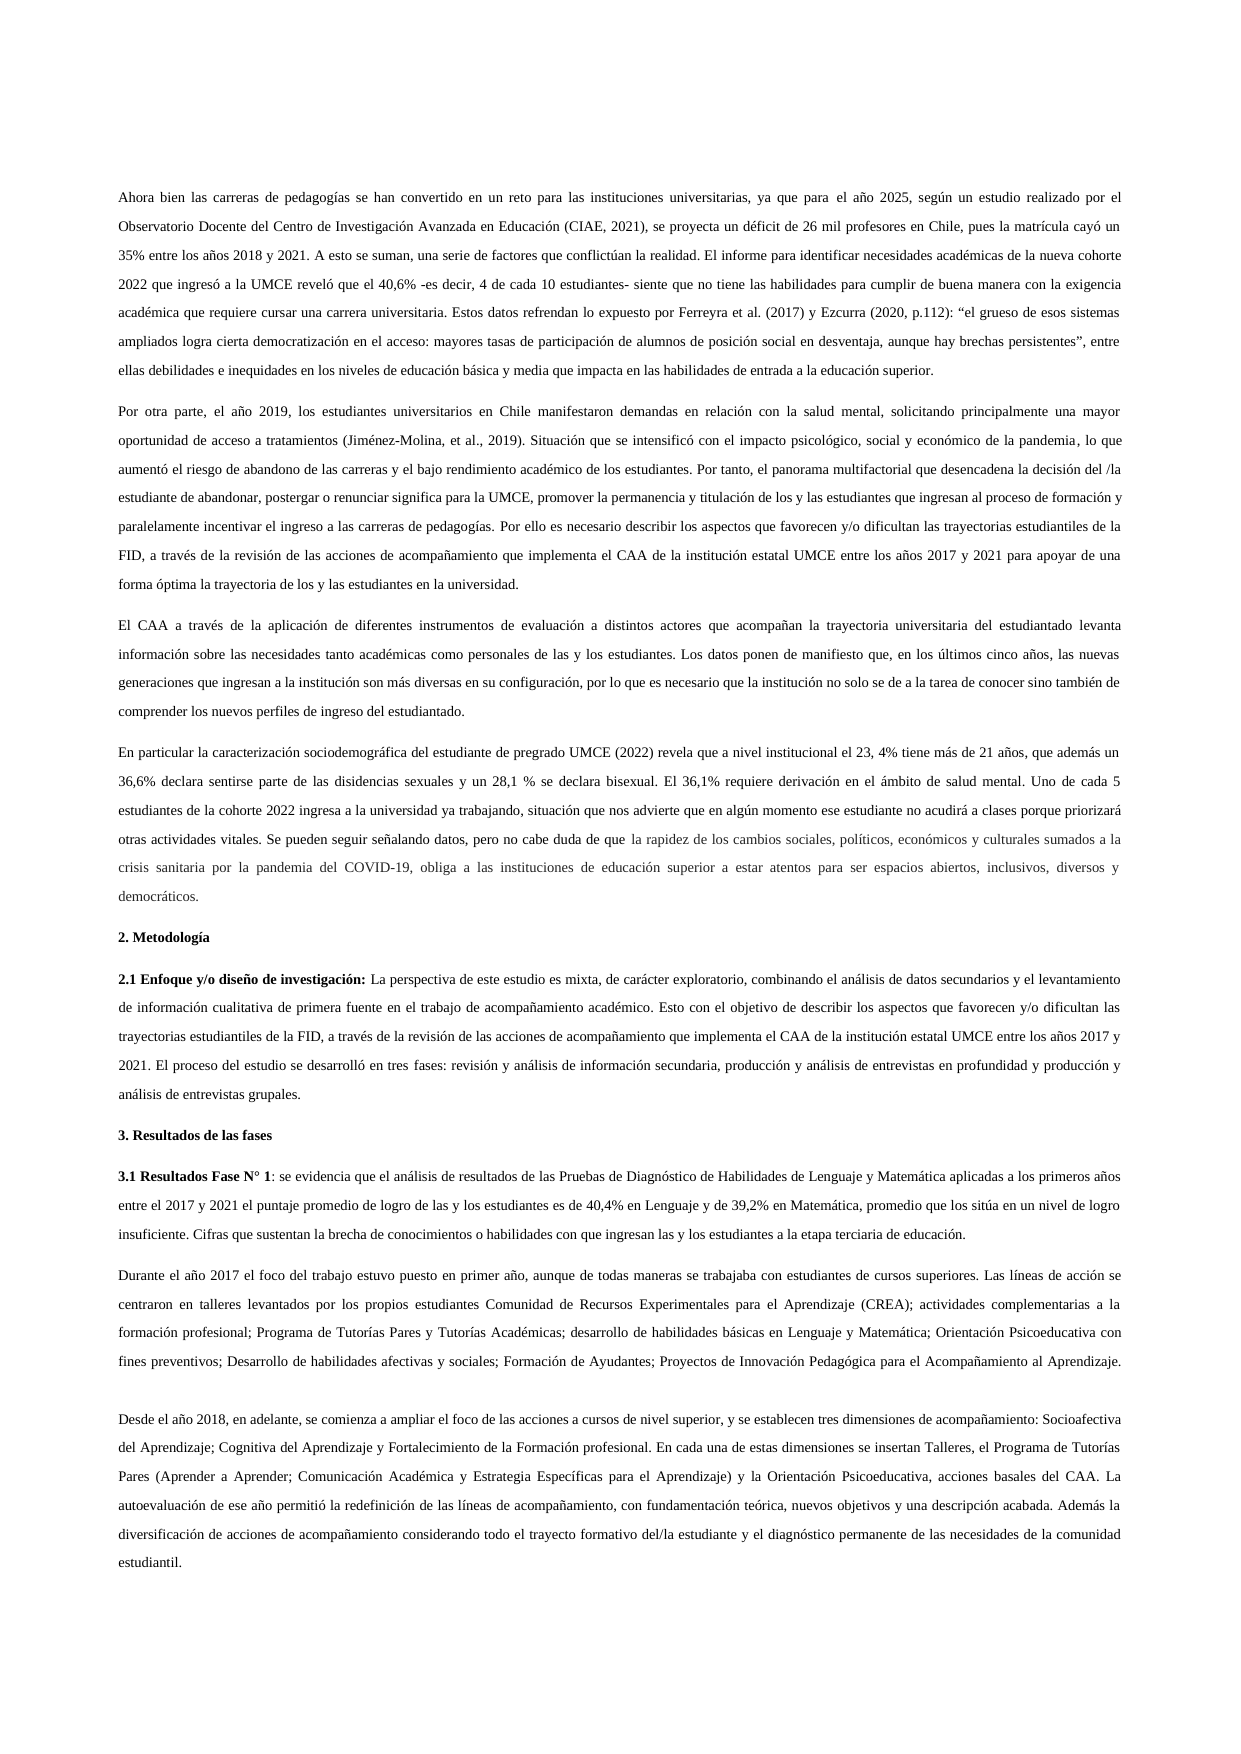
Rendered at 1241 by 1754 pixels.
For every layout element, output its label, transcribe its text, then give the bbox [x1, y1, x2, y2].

text En particular la caracterización sociodemográfica del estudiante de pregrado UMCE (2022) revela que a nivel institucional el 23, 4% tiene más de 21 años, que además un 36,6% declara sentirse parte de las disidencias sexuales y un 28,1 % se declara bisexual. El 36,1% requiere derivación en el ámbito de salud mental. Uno de cada 5 estudiantes de la cohorte 2022 ingresa a la universidad ya trabajando, situación que nos advierte que en algún momento ese estudiante no acudirá a clases porque priorizará otras actividades vitales. Se pueden seguir señalando datos, pero no cabe duda de que la rapidez de los cambios sociales, políticos, económicos y culturales sumados a la crisis sanitaria por la pandemia del COVID-19, obliga a las instituciones de educación superior a estar atentos para ser espacios abiertos, inclusivos, diversos y democráticos. [118, 732, 1122, 905]
text Por otra parte, el año 2019, los estudiantes universitarios en Chile manifestaron demandas en relación con la salud mental, solicitando principalmente una mayor oportunidad de acceso a tratamientos (Jiménez-Molina, et al., 2019). Situación que se intensificó con el impacto psicológico, social y económico de la pandemia, lo que aumentó el riesgo de abandono de las carreras y el bajo rendimiento académico de los estudiantes. Por tanto, el panorama multifactorial que desencadena la decisión del /la estudiante de abandonar, postergar o renunciar significa para la UMCE, promover la permanencia y titulación de los y las estudiantes que ingresan al proceso de formación y paralelamente incentivar el ingreso a las carreras de pedagogías. Por ello es necesario describir los aspectos que favorecen y/o dificultan las trayectorias estudiantiles de la FID, a través de la revisión de las acciones de acompañamiento que implementa el CAA de la institución estatal UMCE entre los años 2017 y 2021 para apoyar de una forma óptima la trayectoria de los y las estudiantes en la universidad. [118, 477, 1122, 592]
text 2. Metodología [118, 917, 1122, 946]
text Ahora bien las carreras de pedagogías se han convertido en un reto para las instituciones universitarias, ya que para el año 2025, según un estudio realizado por el Observatorio Docente del Centro de Investigación Avanzada en Educación (CIAE, 2021), se proyecta un déficit de 26 mil profesores en Chile, pues la matrícula cayó un 35% entre los años 2018 y 2021. A esto se suman, una serie de factores que conflictúan la realidad. El informe para identificar necesidades académicas de la nueva cohorte 2022 que ingresó a la UMCE reveló que el 40,6% -es decir, 4 de cada 10 estudiantes- siente que no tiene las habilidades para cumplir de buena manera con la exigencia académica que requiere cursar una carrera universitaria. Estos datos refrendan lo expuesto por Ferreyra et al. (2017) y Ezcurra (2020, p.112): “el grueso de esos sistemas ampliados logra cierta democratización en el acceso: mayores tasas de participación de alumnos de posición social en desventaja, aunque hay brechas persistentes”, entre ellas debilidades e inequidades en los niveles de educación básica y media que impacta en las habilidades de entrada a la educación superior. [118, 235, 1122, 378]
text 2.1 Enfoque y/o diseño de investigación: La perspectiva de este estudio es mixta, de carácter exploratorio, combinando el análisis de datos secundarios y el levantamiento de información cualitativa de primera fuente en el trabajo de acompañamiento académico. Esto con el objetivo de describir los aspectos que favorecen y/o dificultan las trayectorias estudiantiles de la FID, a través de la revisión de las acciones de acompañamiento que implementa el CAA de la institución estatal UMCE entre los años 2017 y 2021. El proceso del estudio se desarrolló en tres fases: revisión y análisis de información secundaria, producción y análisis de entrevistas en profundidad y producción y análisis de entrevistas grupales. [118, 958, 1122, 1102]
text El CAA a través de la aplicación de diferentes instrumentos de evaluación a distintos actores que acompañan la trayectoria universitaria del estudiantado levanta información sobre las necesidades tanto académicas como personales de las y los estudiantes. Los datos ponen de manifiesto que, en los últimos cinco años, las nuevas generaciones que ingresan a la institución son más diversas en su configuración, por lo que es necesario que la institución no solo se de a la tarea de conocer sino también de comprender los nuevos perfiles de ingreso del estudiantado. [118, 605, 1122, 720]
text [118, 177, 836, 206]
text 3. Resultados de las fases [118, 1115, 1122, 1143]
text Durante el año 2017 el foco del trabajo estuvo puesto en primer año, aunque de todas maneras se trabajaba con estudiantes de cursos superiores. Las líneas de acción se centraron en talleres levantados por los propios estudiantes Comunidad de Recursos Experimentales para el Aprendizaje (CREA); actividades complementarias a la formación profesional; Programa de Tutorías Pares y Tutorías Académicas; desarrollo de habilidades básicas en Lenguaje y Matemática; Orientación Psicoeducativa con fines preventivos; Desarrollo de habilidades afectivas y sociales; Formación de Ayudantes; Proyectos de Innovación Pedagógica para el Acompañamiento al Aprendizaje. Desde el año 2018, en adelante, se comienza a ampliar el foco de las acciones a cursos de nivel superior, y se establecen tres dimensiones de acompañamiento: Socioafectiva del Aprendizaje; Cognitiva del Aprendizaje y Fortalecimiento de la Formación profesional. En cada una de estas dimensiones se insertan Talleres, el Programa de Tutorías Pares (Aprender a Aprender; Comunicación Académica y Estrategia Específicas para el Aprendizaje) y la Orientación Psicoeducativa, acciones basales del CAA. La autoevaluación de ese año permitió la redefinición de las líneas de acompañamiento, con fundamentación teórica, nuevos objetivos y una descripción acabada. Además la diversificación de acciones de acompañamiento considerando todo el trayecto formativo del/la estudiante y el diagnóstico permanente de las necesidades de la comunidad estudiantil. [118, 1255, 1122, 1571]
text 3.1 Resultados Fase N° 1: se evidencia que el análisis de resultados de las Pruebas de Diagnóstico de Habilidades de Lenguaje y Matemática aplicadas a los primeros años entre el 2017 y 2021 el puntaje promedio de logro de las y los estudiantes es de 40,4% en Lenguaje y de 39,2% en Matemática, promedio que los sitúa en un nivel de logro insuficiente. Cifras que sustentan la brecha de conocimientos o habilidades con que ingresan las y los estudiantes a la etapa terciaria de educación. [118, 1156, 1122, 1242]
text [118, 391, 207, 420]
